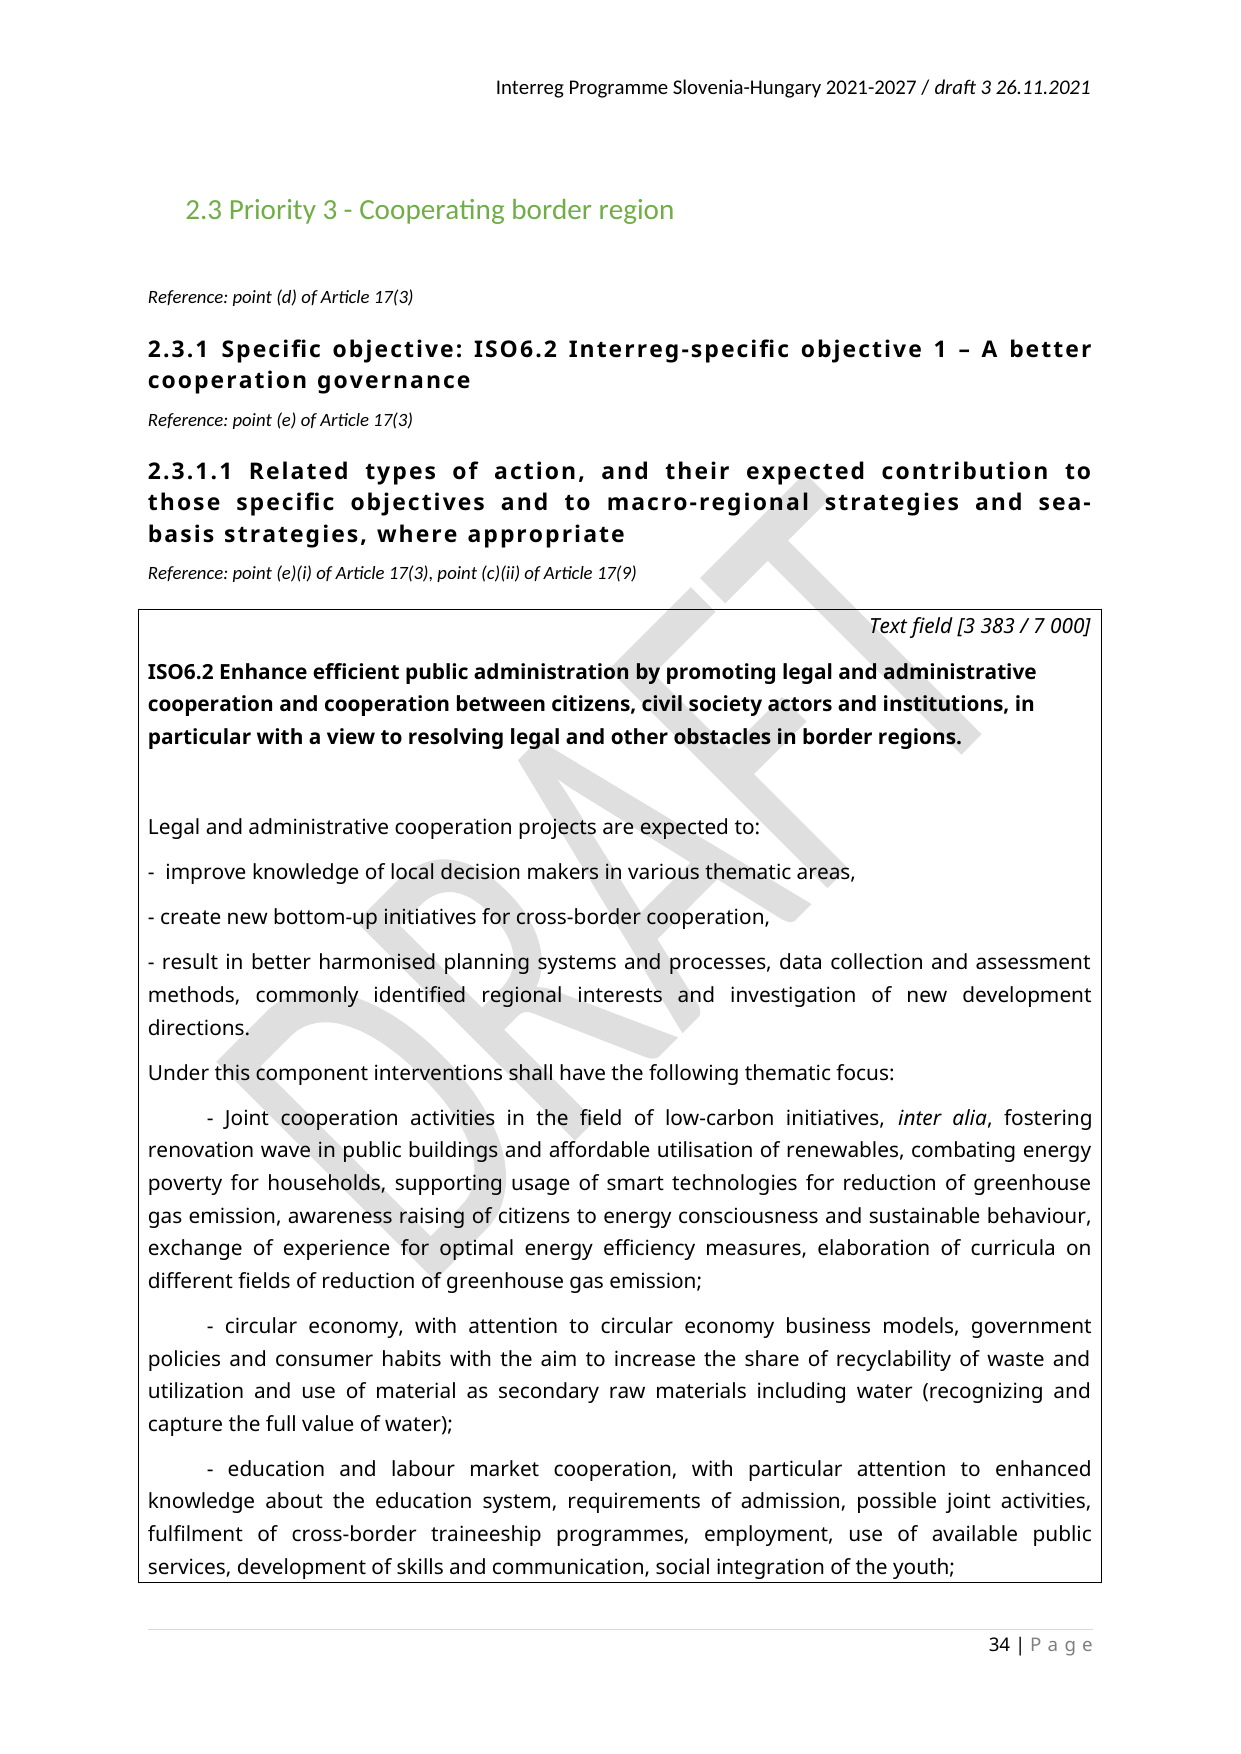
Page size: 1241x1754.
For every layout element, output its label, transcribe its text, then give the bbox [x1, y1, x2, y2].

text ISO6.2 Enhance efficient public administration by promoting legal and administrative cooperation and cooperation between citizens, civil society actors and institutions, in particular with a view to resolving legal and other obstacles in border regions. [139, 654, 1101, 750]
text - circular economy, with attention to circular economy business models, government policies and consumer habits with the aim to increase the share of recyclability of waste and utilization and use of material as secondary raw materials including water (recognizing and capture the full value of water); [139, 1308, 1101, 1437]
text Reference: point (e)(i) of Article 17(3), point (c)(ii) of Article 17(9) [148, 561, 1093, 584]
subtitle 2.3.1.1 Related types of action, and their expected contribution to those specific objectives and to macro-regional strategies and sea-basis strategies, where appropriate [148, 455, 1093, 549]
text - education and labour market cooperation, with particular attention to enhanced knowledge about the education system, requirements of admission, possible joint activities, fulfilment of cross-border traineeship programmes, employment, use of available public services, development of skills and communication, social integration of the youth; [139, 1451, 1101, 1582]
text Legal and administrative cooperation projects are expected to: [139, 809, 1101, 841]
text - create new bottom-up initiatives for cross-border cooperation, [139, 899, 1101, 931]
text Text field [3 383 / 7 000] [139, 610, 1101, 640]
text Reference: point (d) of Article 17(3) [148, 286, 1093, 309]
text Reference: point (e) of Article 17(3) [148, 408, 1093, 431]
subtitle 2.3.1 Specific objective: ISO6.2 Interreg-specific objective 1 – A better cooperation governance [148, 333, 1093, 395]
subtitle 2.3 Priority 3 - Cooperating border region [185, 191, 681, 227]
text - improve knowledge of local decision makers in various thematic areas, [139, 854, 1101, 886]
text - Joint cooperation activities in the field of low-carbon initiatives, inter alia, fostering renovation wave in public buildings and affordable utilisation of renewables, combating energy poverty for households, supporting usage of smart technologies for reduction of greenhouse gas emission, awareness raising of citizens to energy consciousness and sustainable behaviour, exchange of experience for optimal energy efficiency measures, elaboration of curricula on different fields of reduction of greenhouse gas emission; [139, 1100, 1101, 1294]
text Under this component interventions shall have the following thematic focus: [139, 1055, 1101, 1086]
text - result in better harmonised planning systems and processes, data collection and assessment methods, commonly identified regional interests and investigation of new development directions. [139, 944, 1101, 1041]
